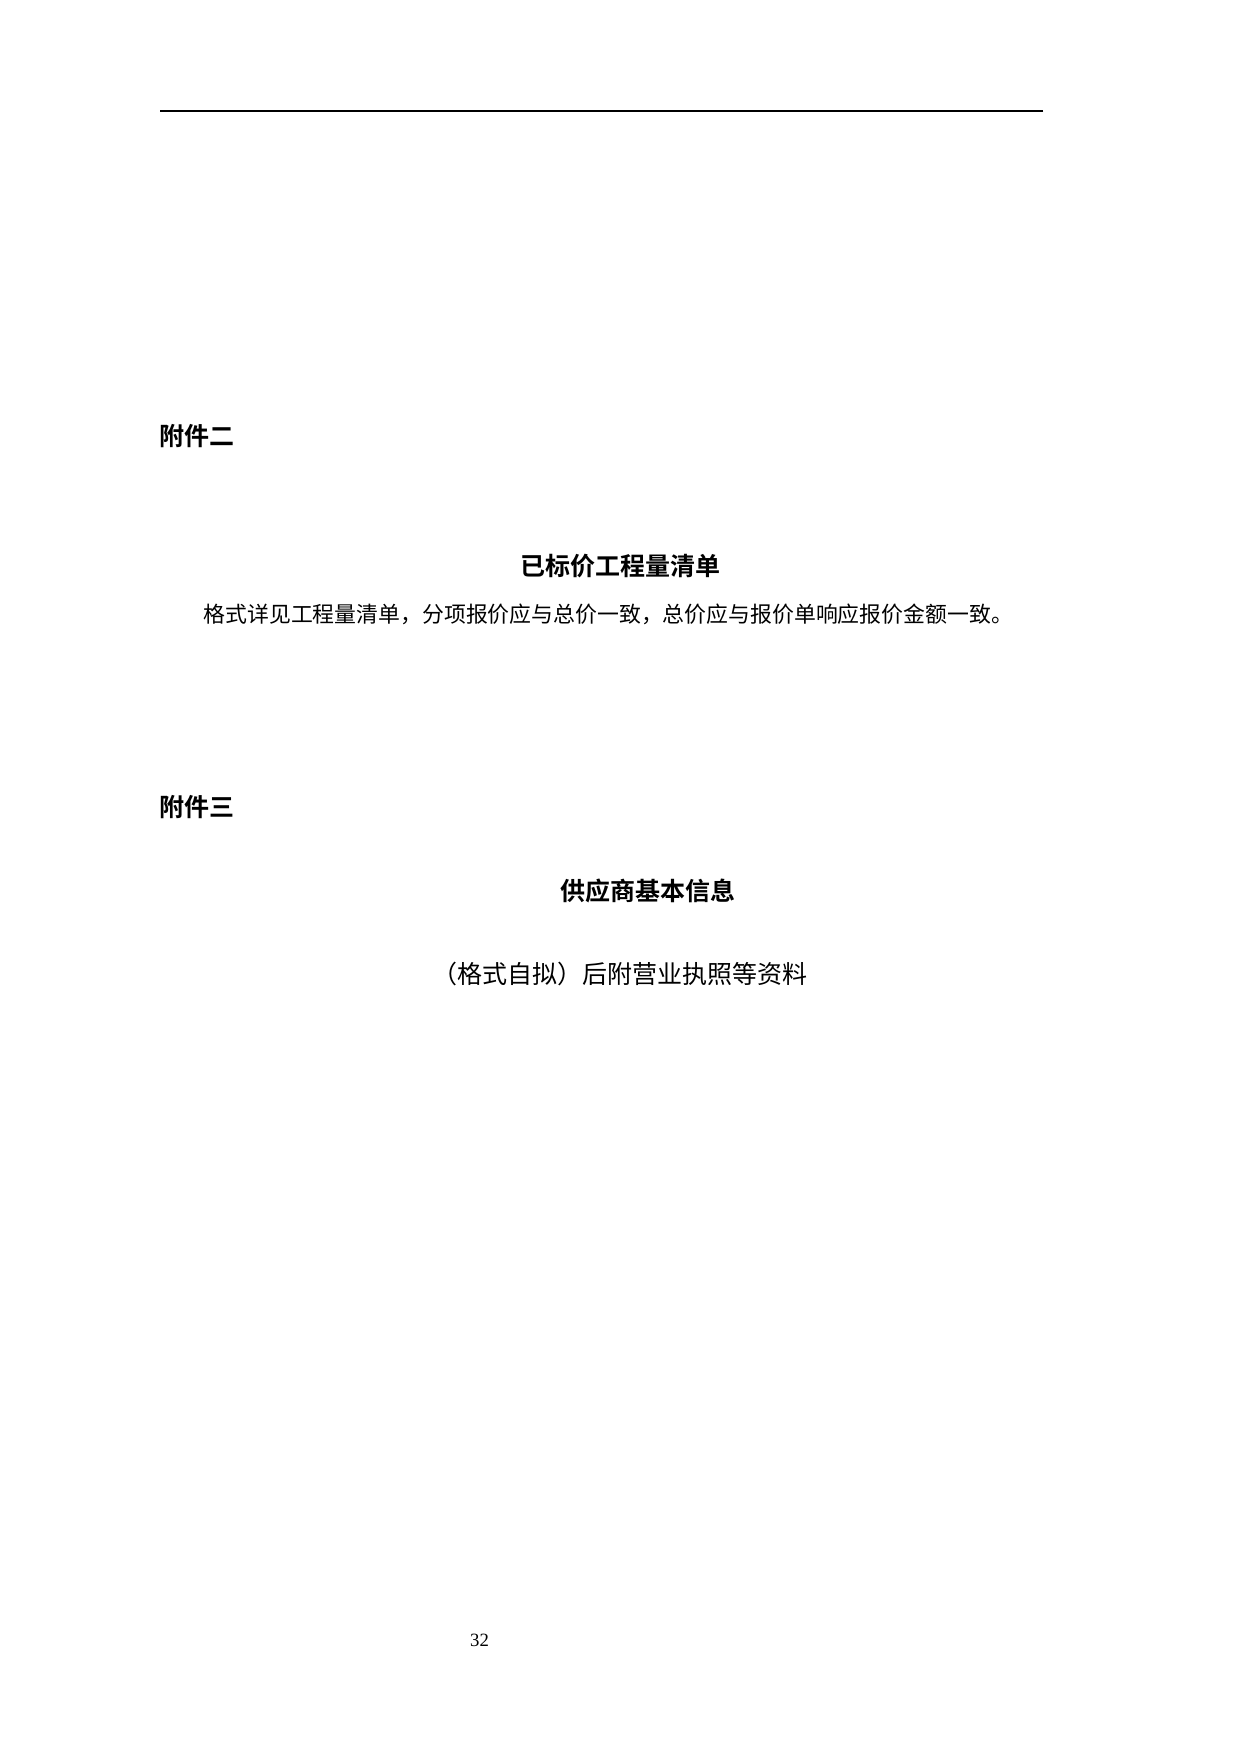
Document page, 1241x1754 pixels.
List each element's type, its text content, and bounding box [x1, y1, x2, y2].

text 供应商基本信息 [159, 857, 1081, 922]
text 已标价工程量清单 [159, 532, 1081, 597]
text 附件二 [159, 402, 1081, 467]
text 附件三 [159, 773, 1081, 838]
text （格式自拟）后附营业执照等资料 [159, 940, 1081, 1005]
text 格式详见工程量清单，分项报价应与总价一致，总价应与报价单响应报价金额一致。 [159, 597, 1081, 629]
